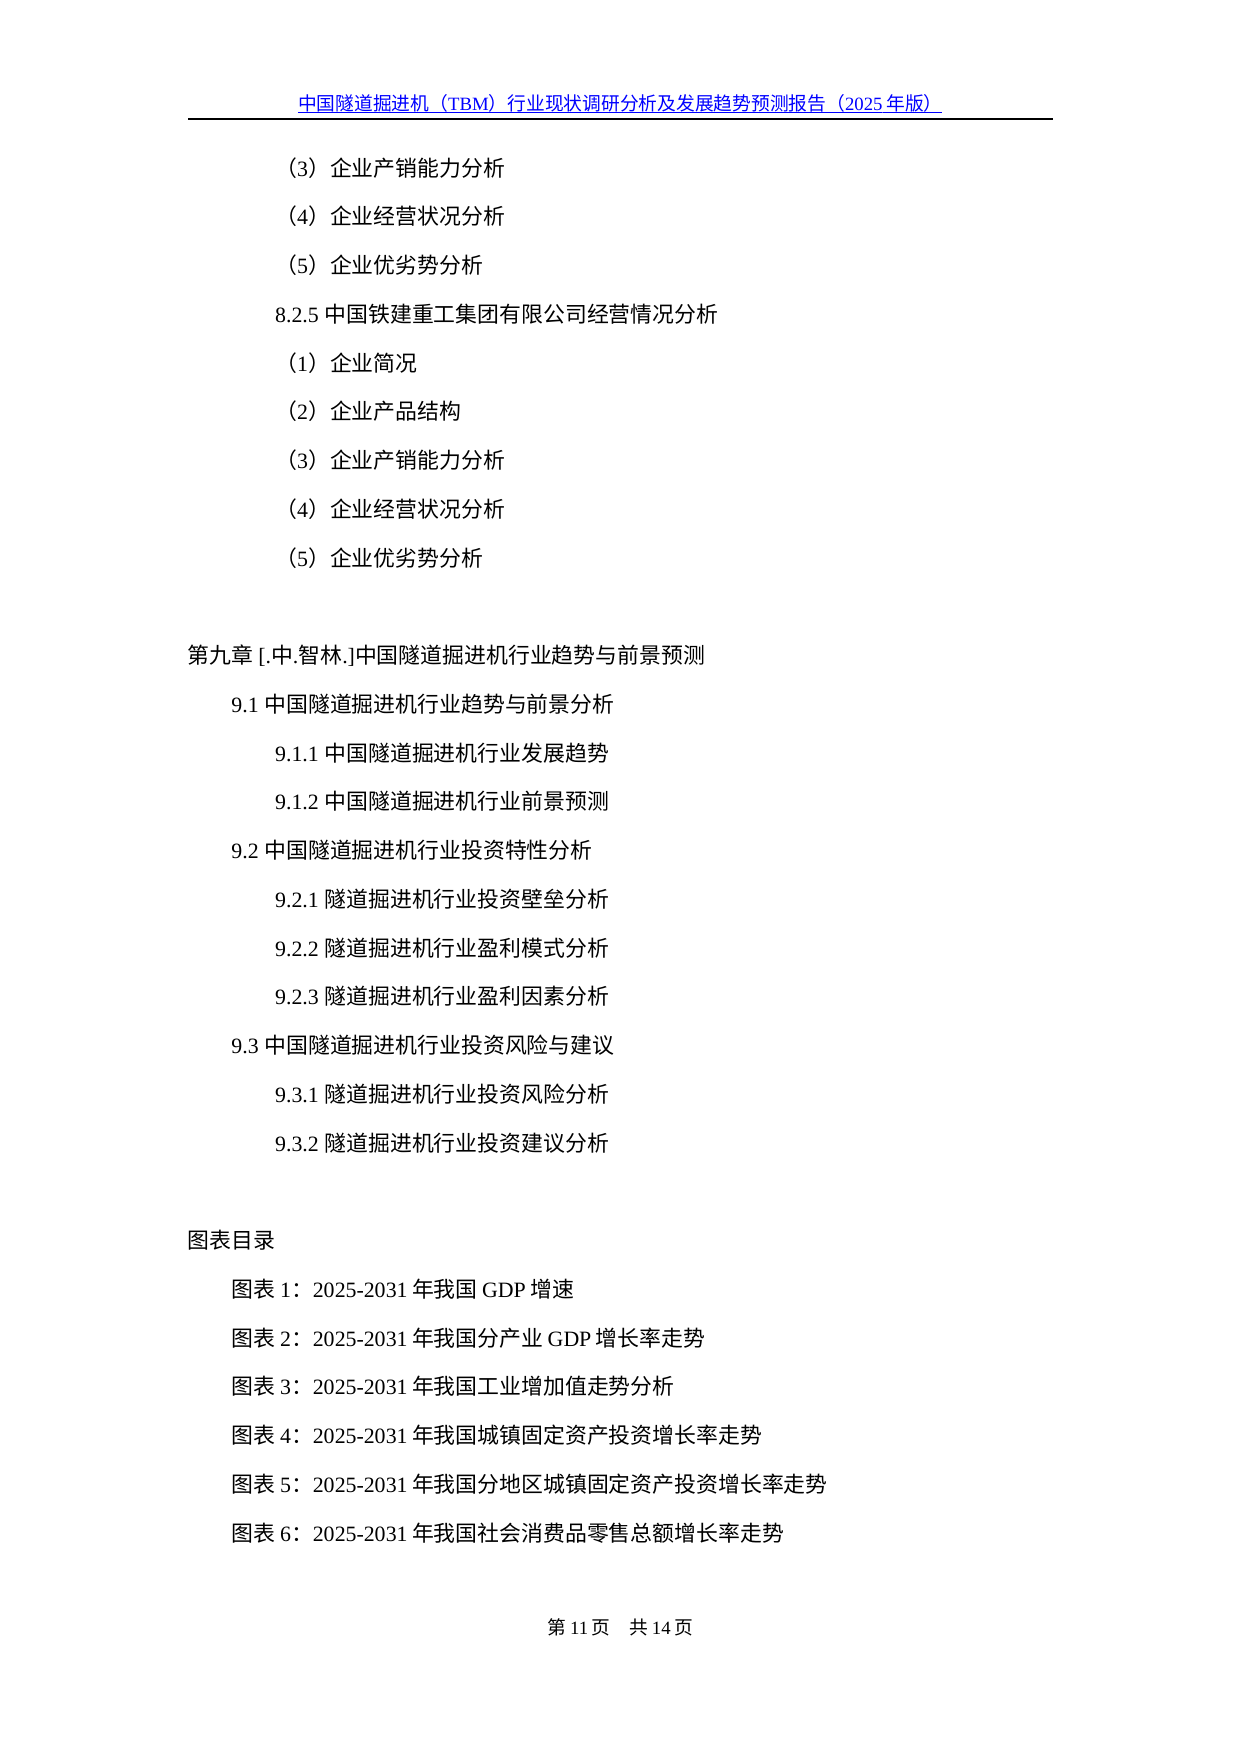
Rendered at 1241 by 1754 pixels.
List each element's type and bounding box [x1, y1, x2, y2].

text [187, 150, 1053, 1548]
